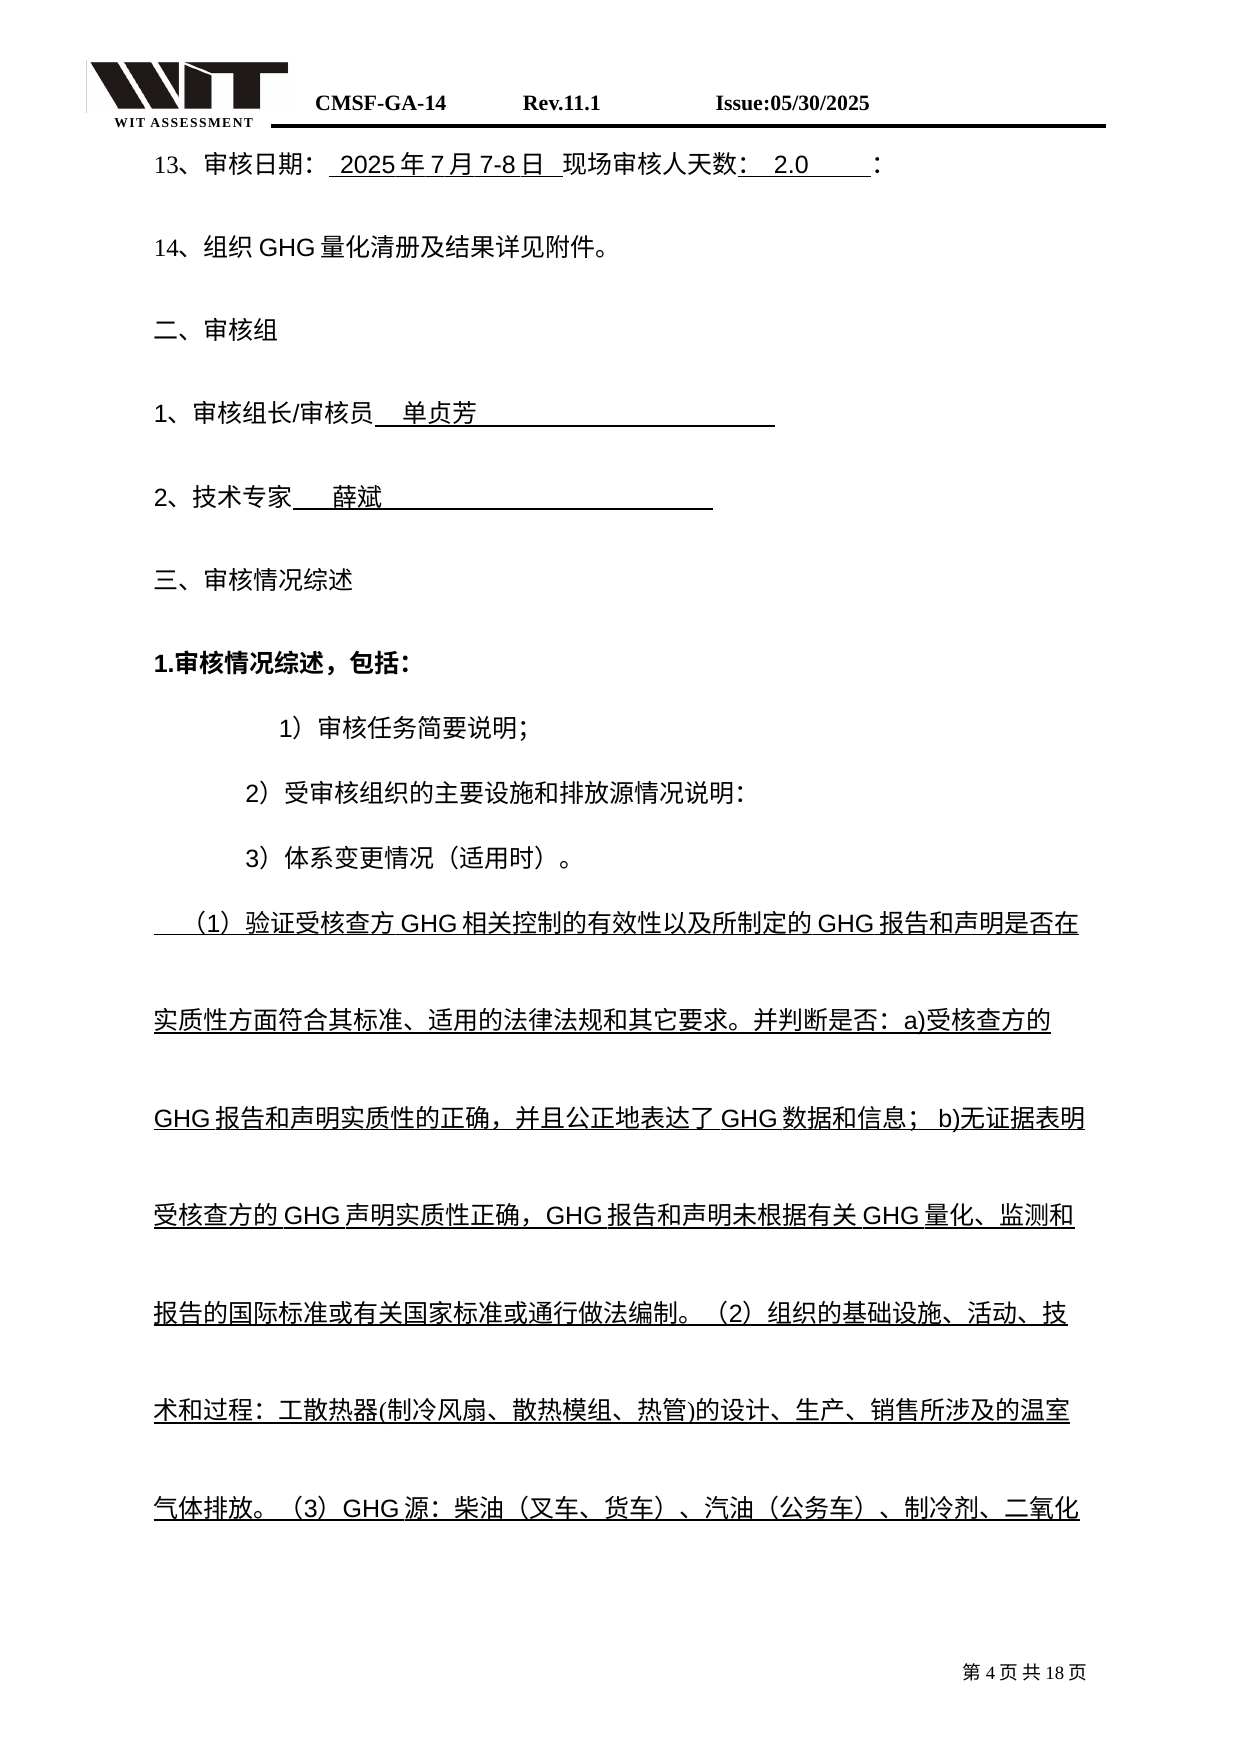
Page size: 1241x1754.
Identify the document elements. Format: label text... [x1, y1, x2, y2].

text 二、审核组 [153, 296, 1087, 361]
text 2、技术专家 薛斌 [153, 463, 1087, 528]
text 1）审核任务简要说明； [153, 694, 1087, 759]
picture [86, 60, 295, 113]
list 组织GHG量化清册及结果详见附件。 [153, 213, 1087, 278]
text 2）受审核组织的主要设施和排放源情况说明： [153, 759, 1087, 824]
text 三、审核情况综述 [153, 546, 1087, 611]
text 3）体系变更情况（适用时）。 [153, 824, 1087, 889]
text 1.审核情况综述，包括： [153, 629, 1087, 694]
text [153, 889, 1087, 1539]
list 审核日期： 2025年7月7-8日 现场审核人天数： 2.0 ： [153, 130, 1087, 195]
text 1、审核组长/审核员 单贞芳 [153, 379, 1087, 444]
